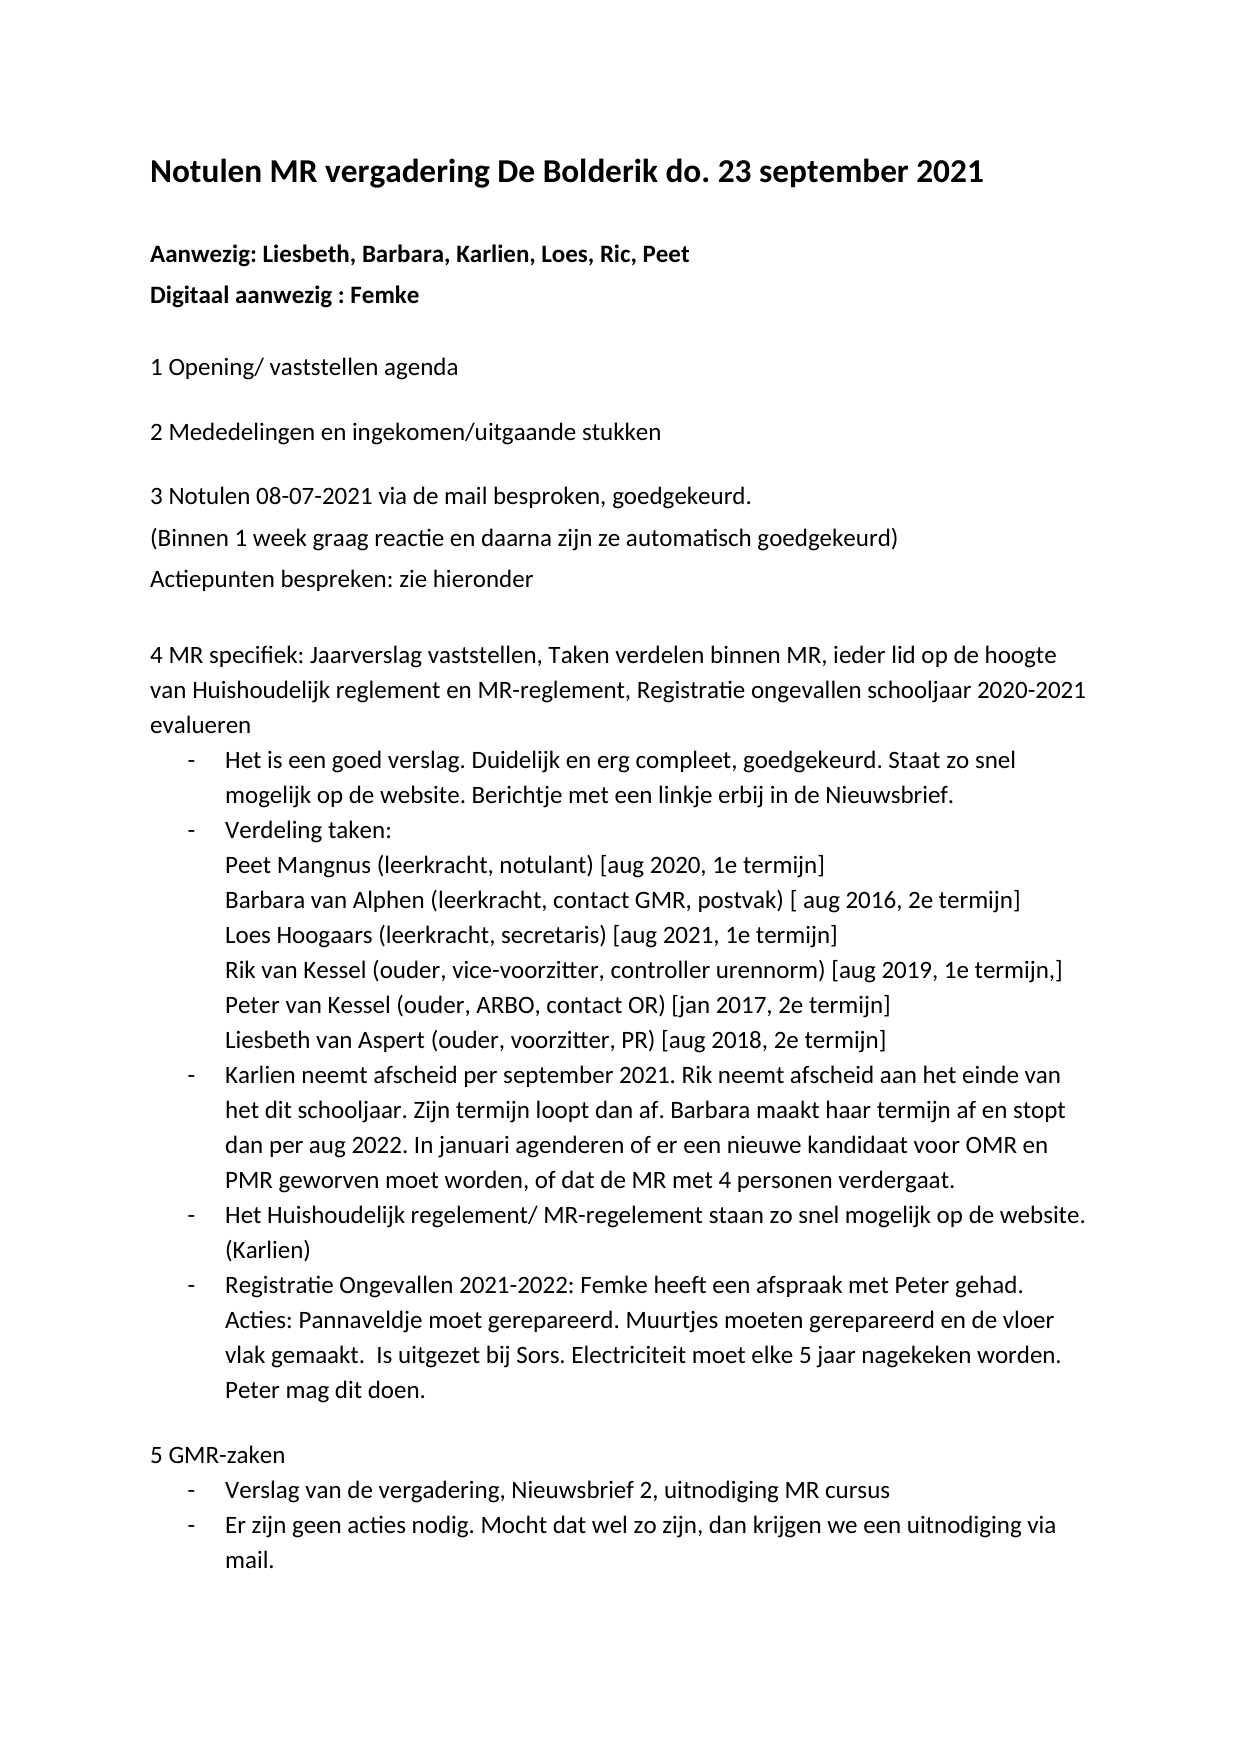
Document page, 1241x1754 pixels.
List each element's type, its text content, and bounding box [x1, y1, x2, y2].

text Actiepunten bespreken: zie hieronder [150, 563, 1090, 630]
text (Binnen 1 week graag reactie en daarna zijn ze automatisch goedgekeurd) [150, 522, 1090, 552]
list Karlien neemt afscheid per september 2021. Rik neemt afscheid aan het einde van het dit schooljaar. Zijn termijn loopt dan af. Barbara maakt haar termijn af en stopt dan per aug 2022. In januari agenderen of er een nieuwe kandidaat voor OMR en PMR geworven moet worden, of dat de MR met 4 personen verdergaat. [187, 1059, 1090, 1195]
list Registratie Ongevallen 2021-2022: Femke heeft een afspraak met Peter gehad. Acties: Pannaveldje moet gerepareerd. Muurtjes moeten gerepareerd en de vloer vlak gemaakt. Is uitgezet bij Sors. Electriciteit moet elke 5 jaar nagekeken worden. Peter mag dit doen. [187, 1269, 1090, 1405]
text 1 Opening/ vaststellen agenda [150, 351, 1090, 412]
text Aanwezig: Liesbeth, Barbara, Karlien, Loes, Ric, Peet [150, 238, 1090, 269]
text 2 Mededelingen en ingekomen/uitgaande stukken [150, 416, 1090, 477]
list Peter van Kessel (ouder, ARBO, contact OR) [jan 2017, 2e termijn] [225, 989, 1090, 1020]
list Verdeling taken: [187, 814, 1090, 845]
list Er zijn geen acties nodig. Mocht dat wel zo zijn, dan krijgen we een uitnodiging via mail. [187, 1509, 1090, 1575]
list Verslag van de vergadering, Nieuwsbrief 2, uitnodiging MR cursus [187, 1474, 1090, 1505]
text 5 GMR-zaken [150, 1439, 1090, 1470]
text Digitaal aanwezig : Femke [150, 280, 1090, 310]
list Barbara van Alphen (leerkracht, contact GMR, postvak) [ aug 2016, 2e termijn] [225, 884, 1090, 915]
list Rik van Kessel (ouder, vice-voorzitter, controller urennorm) [aug 2019, 1e termijn,] [225, 954, 1090, 985]
list Het is een goed verslag. Duidelijk en erg compleet, goedgekeurd. Staat zo snel mogelijk op de website. Berichtje met een linkje erbij in de Nieuwsbrief. [187, 744, 1090, 810]
text 3 Notulen 08-07-2021 via de mail besproken, goedgekeurd. [150, 481, 1090, 511]
list Het Huishoudelijk regelement/ MR-regelement staan zo snel mogelijk op de website. (Karlien) [187, 1199, 1090, 1265]
text 4 MR specifiek: Jaarverslag vaststellen, Taken verdelen binnen MR, ieder lid op de hoogte van Huishoudelijk reglement en MR-reglement, Registratie ongevallen schooljaar 2020-2021 evalueren [150, 639, 1090, 740]
list Liesbeth van Aspert (ouder, voorzitter, PR) [aug 2018, 2e termijn] [225, 1024, 1090, 1055]
text Notulen MR vergadering De Bolderik do. 23 september 2021 [150, 150, 1090, 191]
list Loes Hoogaars (leerkracht, secretaris) [aug 2021, 1e termijn] [225, 919, 1090, 950]
list Peet Mangnus (leerkracht, notulant) [aug 2020, 1e termijn] [225, 849, 1090, 880]
